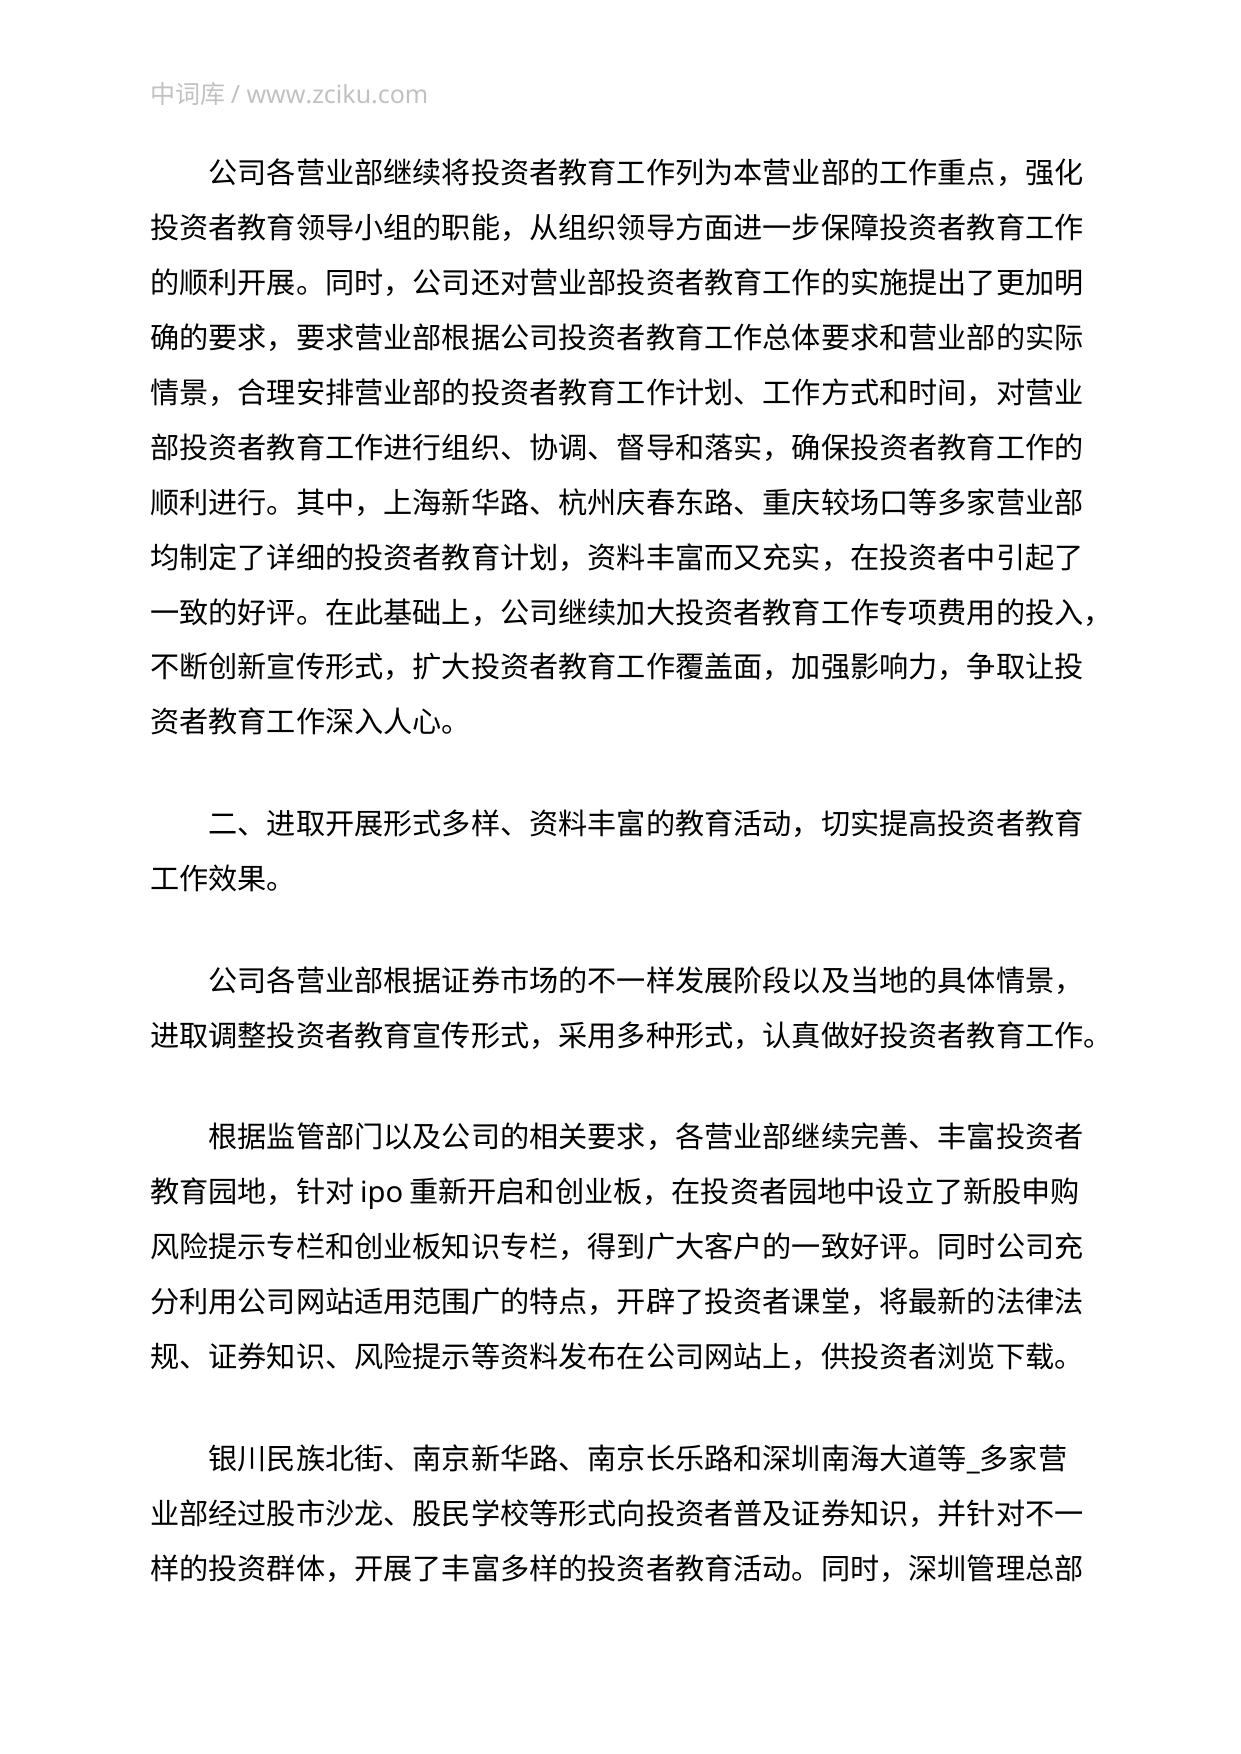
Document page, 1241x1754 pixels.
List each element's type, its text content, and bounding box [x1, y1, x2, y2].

text 根据监管部门以及公司的相关要求，各营业部继续完善、丰富投资者教育园地，针对ipo重新开启和创业板，在投资者园地中设立了新股申购风险提示专栏和创业板知识专栏，得到广大客户的一致好评。同时公司充分利用公司网站适用范围广的特点，开辟了投资者课堂，将最新的法律法规、证券知识、风险提示等资料发布在公司网站上，供投资者浏览下载。 [150, 1114, 1090, 1376]
text 二、进取开展形式多样、资料丰富的教育活动，切实提高投资者教育工作效果。 [150, 801, 1090, 898]
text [150, 1436, 1090, 1588]
text 公司各营业部根据证券市场的不一样发展阶段以及当地的具体情景，进取调整投资者教育宣传形式，采用多种形式，认真做好投资者教育工作。 [150, 957, 1090, 1054]
text 公司各营业部继续将投资者教育工作列为本营业部的工作重点，强化投资者教育领导小组的职能，从组织领导方面进一步保障投资者教育工作的顺利开展。同时，公司还对营业部投资者教育工作的实施提出了更加明确的要求，要求营业部根据公司投资者教育工作总体要求和营业部的实际情景，合理安排营业部的投资者教育工作计划、工作方式和时间，对营业部投资者教育工作进行组织、协调、督导和落实，确保投资者教育工作的顺利进行。其中，上海新华路、杭州庆春东路、重庆较场口等多家营业部均制定了详细的投资者教育计划，资料丰富而又充实，在投资者中引起了一致的好评。在此基础上，公司继续加大投资者教育工作专项费用的投入，不断创新宣传形式，扩大投资者教育工作覆盖面，加强影响力，争取让投资者教育工作深入人心。 [150, 150, 1090, 741]
